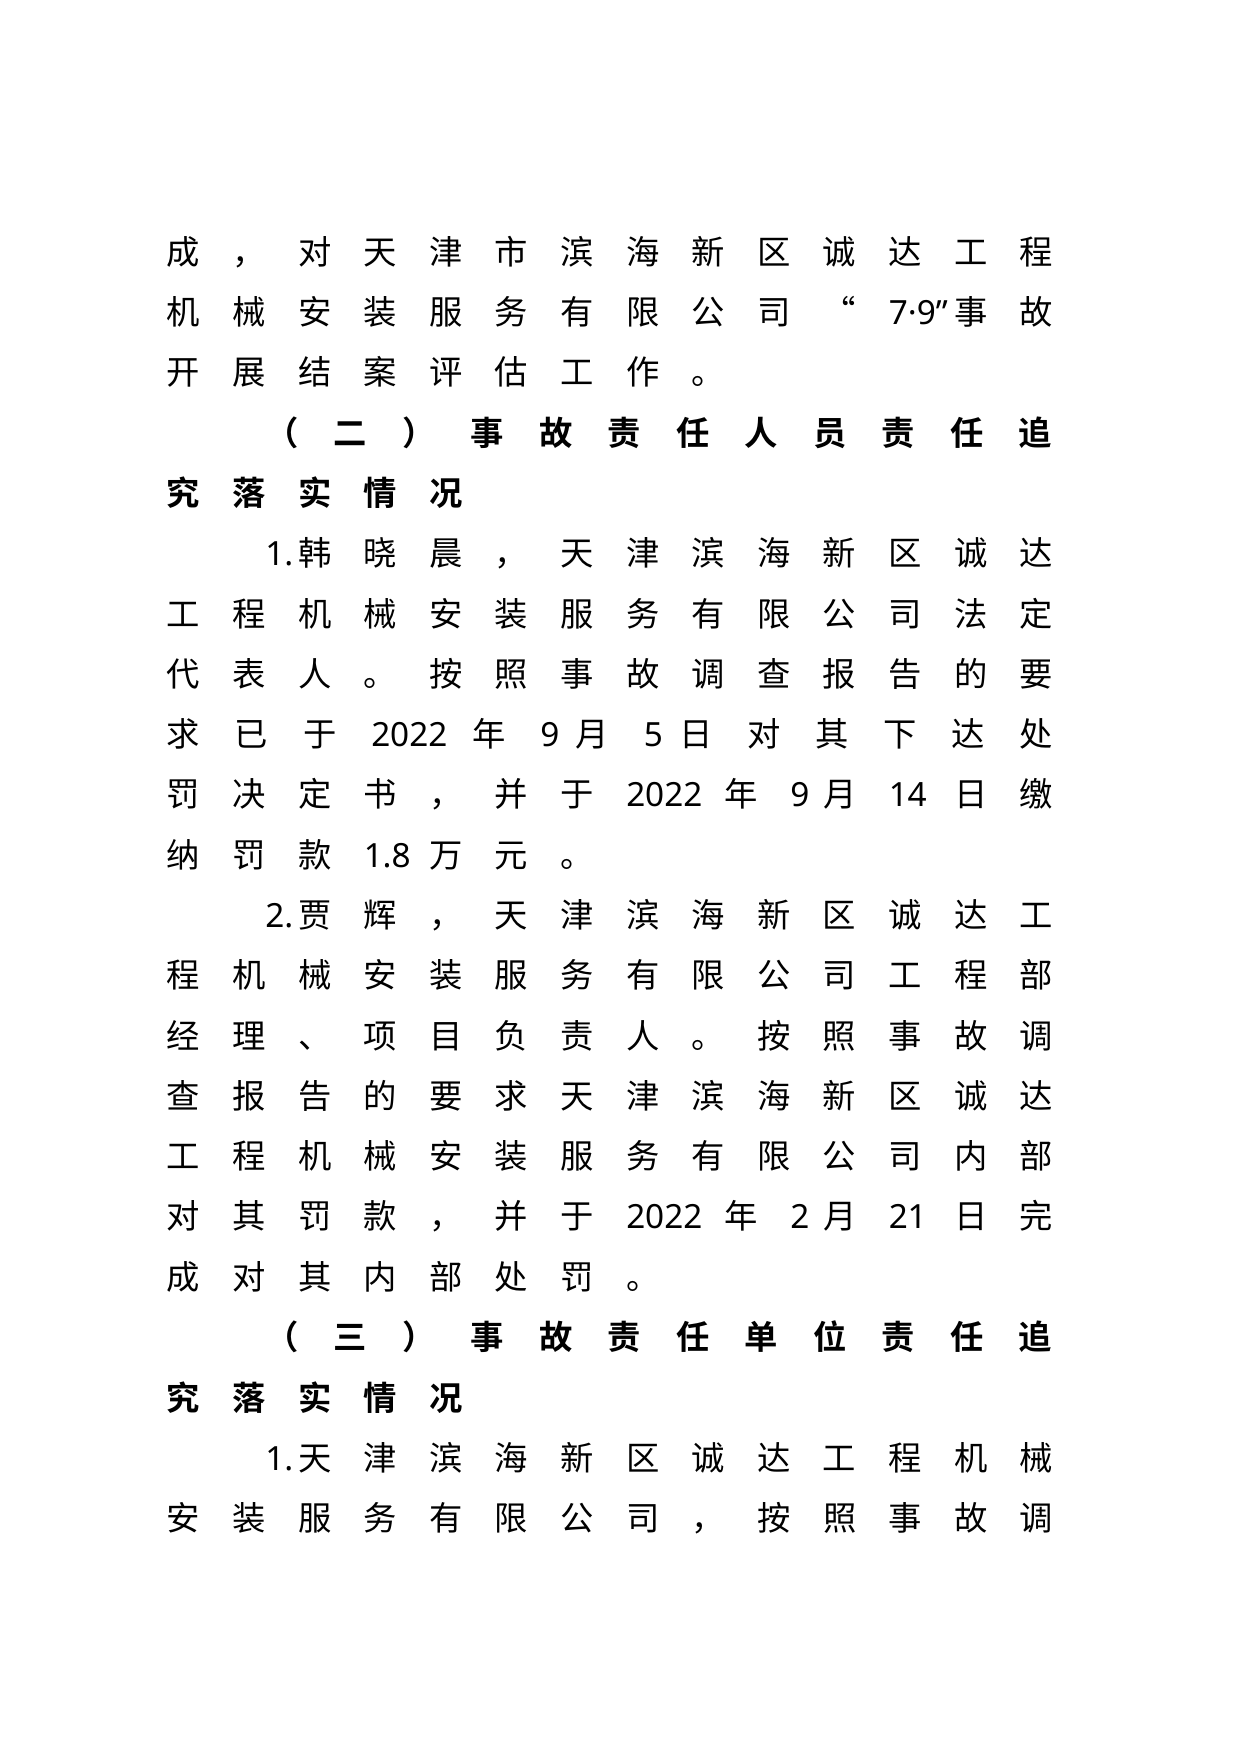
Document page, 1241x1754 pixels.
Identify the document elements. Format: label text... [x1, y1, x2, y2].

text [167, 219, 1085, 400]
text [167, 1426, 1085, 1546]
text 1.韩晓晨，天津滨海新区诚达工程机械安装服务有限公司法定代表人。按照事故调查报告的要求已于2022年9月5日对其下达处罚决定书，并于2022年9月14日缴纳罚款1.8万元。 [167, 521, 1085, 883]
text （二）事故责任人员责任追究落实情况 [167, 400, 1085, 521]
text （三）事故责任单位责任追究落实情况 [167, 1305, 1085, 1426]
text 2.贾辉，天津滨海新区诚达工程机械安装服务有限公司工程部经理、项目负责人。按照事故调查报告的要求天津滨海新区诚达工程机械安装服务有限公司内部对其罚款，并于2022年2月21日完成对其内部处罚。 [167, 883, 1085, 1305]
